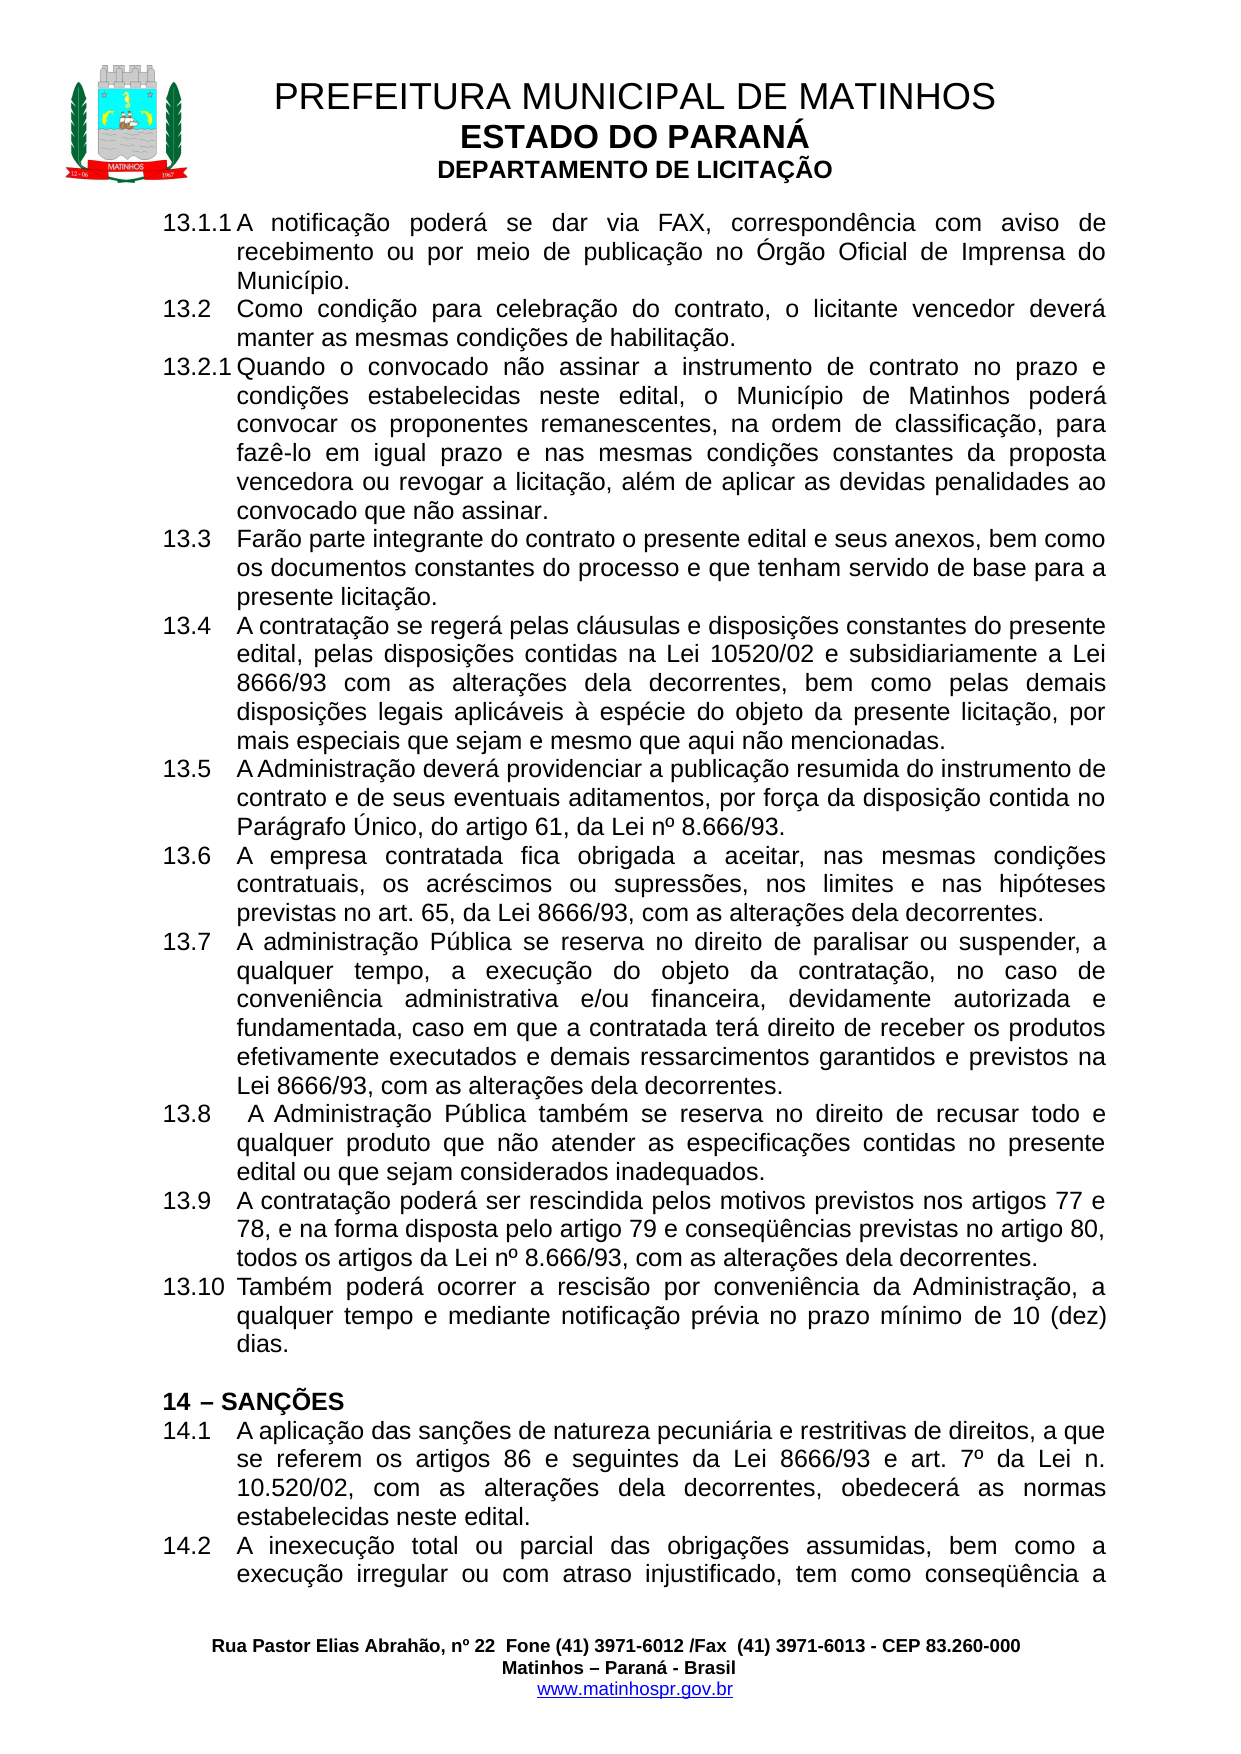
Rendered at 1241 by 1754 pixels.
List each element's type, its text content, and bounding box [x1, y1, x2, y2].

list Quando o convocado não assinar a instrumento de contrato no prazo e condições estabelecidas neste edital, o Município de Matinhos poderá convocar os proponentes remanescentes, na ordem de classificação, para fazê-lo em igual prazo e nas mesmas condições constantes da proposta vencedora ou revogar a licitação, além de aplicar as devidas penalidades ao convocado que não assinar. [162, 352, 1107, 524]
list A Administração deverá providenciar a publicação resumida do instrumento de contrato e de seus eventuais aditamentos, por força da disposição contida no Parágrafo Único, do artigo 61, da Lei nº 8.666/93. [162, 754, 1107, 841]
list A contratação poderá ser rescindida pelos motivos previstos nos artigos 77 e 78, e na forma disposta pelo artigo 79 e conseqüências previstas no artigo 80, todos os artigos da Lei nº 8.666/93, com as alterações dela decorrentes. [162, 1186, 1107, 1272]
list A empresa contratada fica obrigada a aceitar, nas mesmas condições contratuais, os acréscimos ou supressões, nos limites e nas hipóteses previstas no art. 65, da Lei 8666/93, com as alterações dela decorrentes. [162, 841, 1107, 927]
list A administração Pública se reserva no direito de paralisar ou suspender, a qualquer tempo, a execução do objeto da contratação, no caso de conveniência administrativa e/ou financeira, devidamente autorizada e fundamentada, caso em que a contratada terá direito de receber os produtos efetivamente executados e demais ressarcimentos garantidos e previstos na Lei 8666/93, com as alterações dela decorrentes. [162, 927, 1107, 1099]
list A aplicação das sanções de natureza pecuniária e restritivas de direitos, a que se referem os artigos 86 e seguintes da Lei 8666/93 e art. 7º da Lei n. 10.520/02, com as alterações dela decorrentes, obedecerá as normas estabelecidas neste edital. [162, 1416, 1107, 1531]
list A Administração Pública também se reserva no direito de recusar todo e qualquer produto que não atender as especificações contidas no presente edital ou que sejam considerados inadequados. [162, 1099, 1107, 1186]
subtitle – SANÇÕES [162, 1387, 1107, 1416]
list Farão parte integrante do contrato o presente edital e seus anexos, bem como os documentos constantes do processo e que tenham servido de base para a presente licitação. [162, 524, 1107, 611]
list Também poderá ocorrer a rescisão por conveniência da Administração, a qualquer tempo e mediante notificação prévia no prazo mínimo de 10 (dez) dias. [162, 1272, 1107, 1358]
picture [65, 65, 188, 183]
list A contratação se regerá pelas cláusulas e disposições constantes do presente edital, pelas disposições contidas na Lei 10520/02 e subsidiariamente a Lei 8666/93 com as alterações dela decorrentes, bem como pelas demais disposições legais aplicáveis à espécie do objeto da presente licitação, por mais especiais que sejam e mesmo que aqui não mencionadas. [162, 611, 1107, 754]
list A notificação poderá se dar via FAX, correspondência com aviso de recebimento ou por meio de publicação no Órgão Oficial de Imprensa do Município. [162, 208, 1107, 294]
list Como condição para celebração do contrato, o licitante vencedor deverá manter as mesmas condições de habilitação. [162, 294, 1107, 352]
